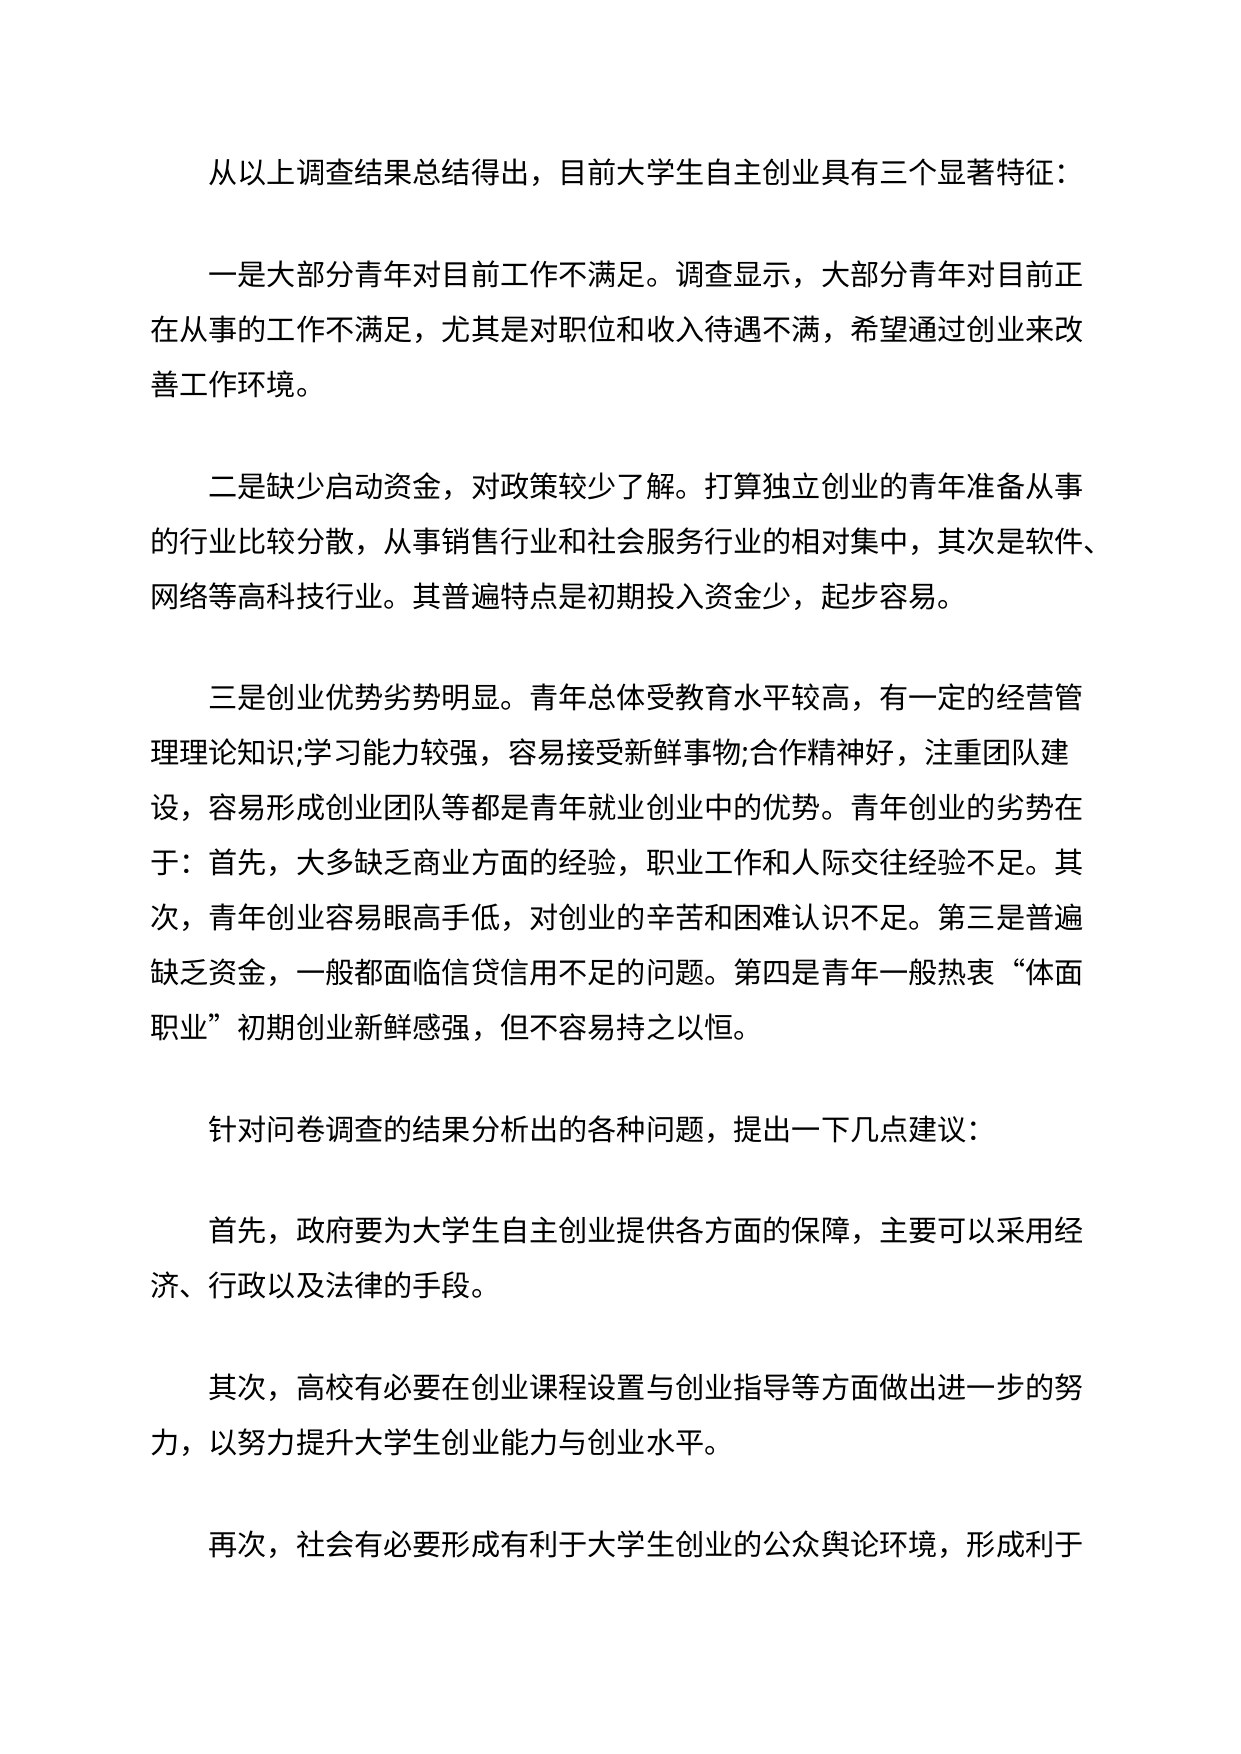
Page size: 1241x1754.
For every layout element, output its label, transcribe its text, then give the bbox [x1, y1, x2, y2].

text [150, 1521, 1090, 1563]
text 首先，政府要为大学生自主创业提供各方面的保障，主要可以采用经济、行政以及法律的手段。 [150, 1208, 1090, 1305]
text 从以上调查结果总结得出，目前大学生自主创业具有三个显著特征： [150, 150, 1090, 192]
text 三是创业优势劣势明显。青年总体受教育水平较高，有一定的经营管理理论知识;学习能力较强，容易接受新鲜事物;合作精神好，注重团队建设，容易形成创业团队等都是青年就业创业中的优势。青年创业的劣势在于：首先，大多缺乏商业方面的经验，职业工作和人际交往经验不足。其次，青年创业容易眼高手低，对创业的辛苦和困难认识不足。第三是普遍缺乏资金，一般都面临信贷信用不足的问题。第四是青年一般热衷“体面职业”初期创业新鲜感强，但不容易持之以恒。 [150, 675, 1090, 1047]
text 二是缺少启动资金，对政策较少了解。打算独立创业的青年准备从事的行业比较分散，从事销售行业和社会服务行业的相对集中，其次是软件、网络等高科技行业。其普遍特点是初期投入资金少，起步容易。 [150, 463, 1090, 615]
text 其次，高校有必要在创业课程设置与创业指导等方面做出进一步的努力，以努力提升大学生创业能力与创业水平。 [150, 1364, 1090, 1462]
text 针对问卷调查的结果分析出的各种问题，提出一下几点建议： [150, 1106, 1090, 1148]
text 一是大部分青年对目前工作不满足。调查显示，大部分青年对目前正在从事的工作不满足，尤其是对职位和收入待遇不满，希望通过创业来改善工作环境。 [150, 252, 1090, 404]
